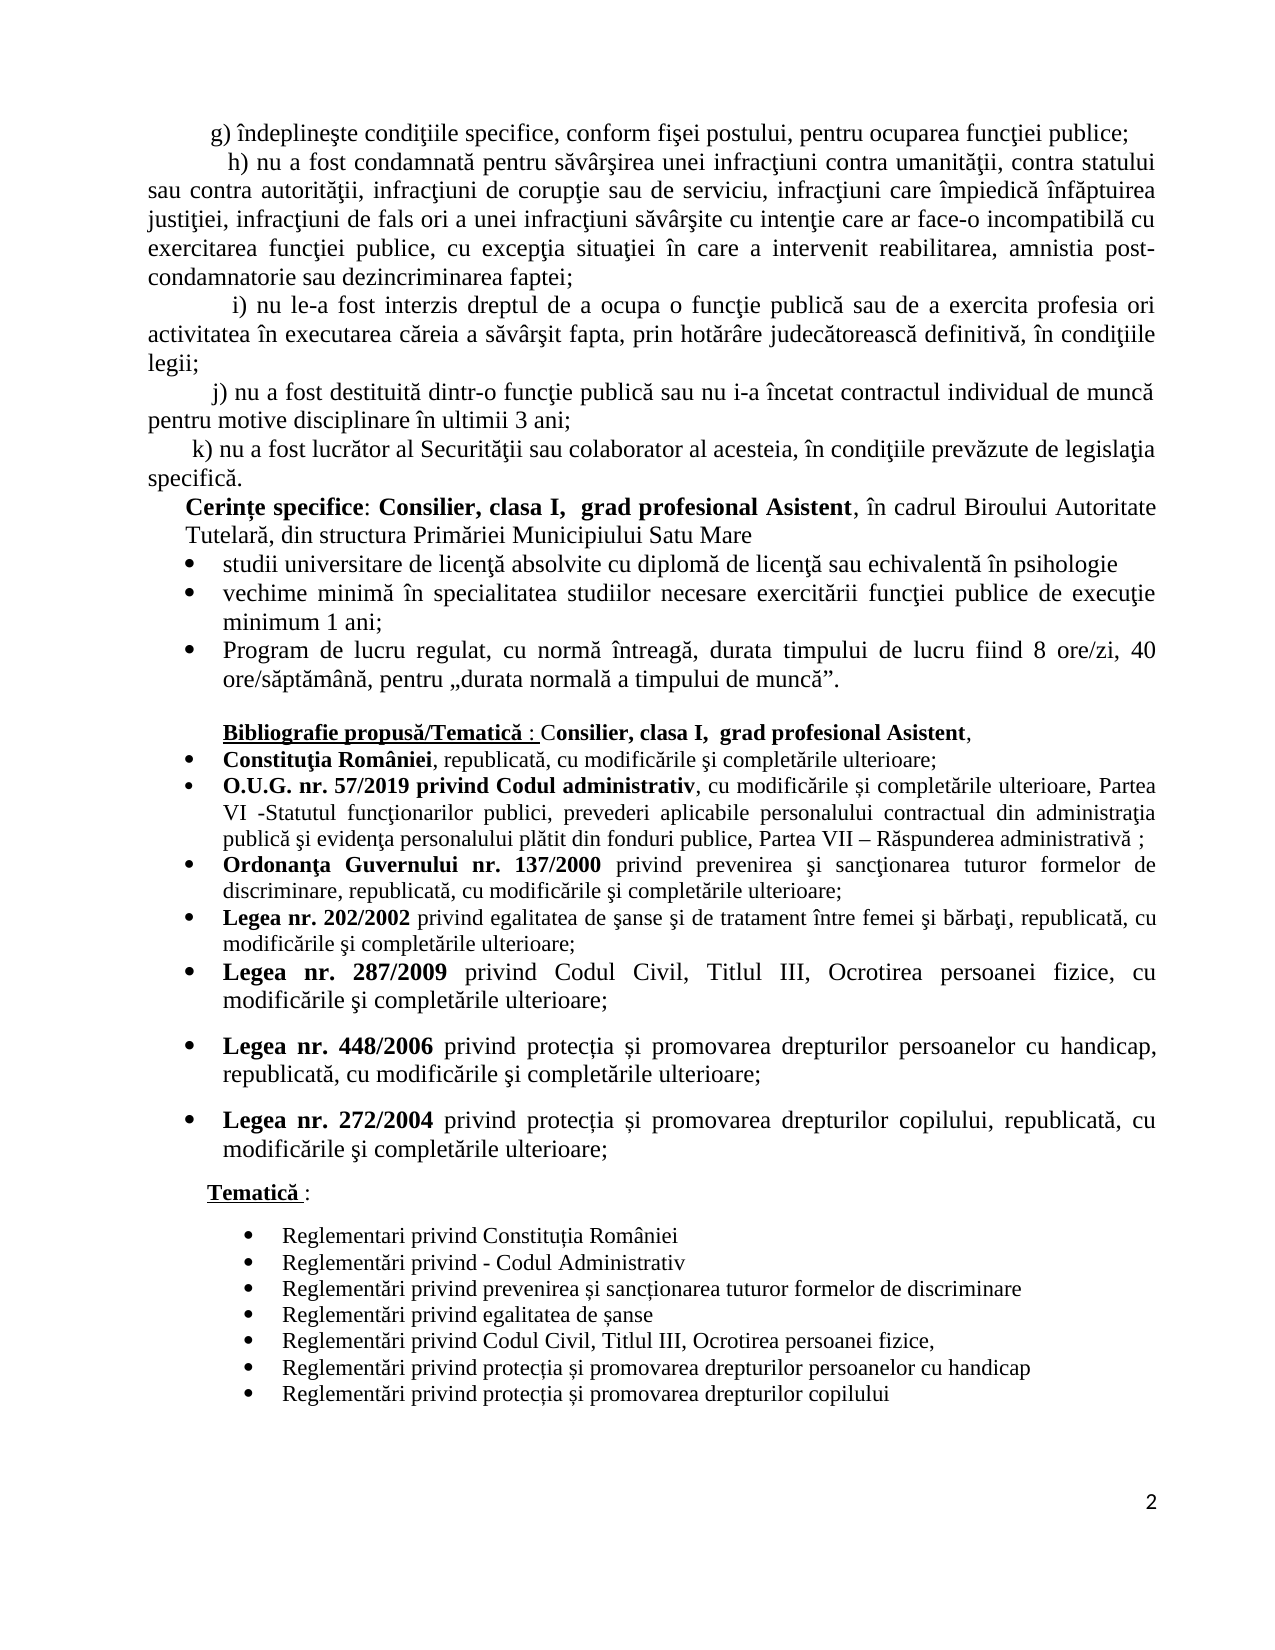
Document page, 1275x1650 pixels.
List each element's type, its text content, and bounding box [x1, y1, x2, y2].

text Tematică : [148, 1179, 1157, 1206]
list Constituţia României, republicată, cu modificările şi completările ulterioare; [185, 746, 1157, 772]
list Ordonanţa Guvernului nr. 137/2000 privind prevenirea şi sancţionarea tuturor formelor de discriminare, republicată, cu modificările şi completările ulterioare; [185, 851, 1157, 904]
list Reglementari privind Constituția României [244, 1222, 1157, 1248]
text h) nu a fost condamnată pentru săvârşirea unei infracţiuni contra umanităţii, contra statului sau contra autorităţii, infracţiuni de corupţie sau de serviciu, infracţiuni care împiedică înfăptuirea justiţiei, infracţiuni de fals ori a unei infracţiuni săvârşite cu intenţie care ar face-o incompatibilă cu exercitarea funcţiei publice, cu excepţia situaţiei în care a intervenit reabilitarea, amnistia post-condamnatorie sau dezincriminarea faptei; [148, 147, 1157, 291]
text j) nu a fost destituită dintr-o funcţie publică sau nu i-a încetat contractul individual de muncă pentru motive disciplinare în ultimii 3 ani; [148, 377, 1157, 434]
list Reglementări privind protecția și promovarea drepturilor persoanelor cu handicap [244, 1354, 1157, 1380]
list Legea nr. 287/2009 privind Codul Civil, Titlul III, Ocrotirea persoanei fizice, cu modificările şi completările ulterioare; [185, 957, 1157, 1014]
text k) nu a fost lucrător al Securităţii sau colaborator al acesteia, în condiţiile prevăzute de legislaţia specifică. [148, 434, 1157, 492]
list Program de lucru regulat, cu normă întreagă, durata timpului de lucru fiind 8 ore/zi, 40 ore/săptămână, pentru „durata normală a timpului de muncă”. [185, 636, 1157, 693]
text Bibliografie propusă/Tematică : Consilier, clasa I, grad profesional Asistent, [148, 719, 1157, 746]
text g) îndeplineşte condiţiile specifice, conform fişei postului, pentru ocuparea funcţiei publice; [148, 118, 1157, 147]
text i) nu le-a fost interzis dreptul de a ocupa o funcţie publică sau de a exercita profesia ori activitatea în executarea căreia a săvârşit fapta, prin hotărâre judecătorească definitivă, în condiţiile legii; [148, 291, 1157, 377]
list vechime minimă în specialitatea studiilor necesare exercitării funcţiei publice de execuţie minimum 1 ani; [185, 578, 1157, 636]
list Reglementări privind Codul Civil, Titlul III, Ocrotirea persoanei fizice, [244, 1328, 1157, 1354]
list studii universitare de licenţă absolvite cu diplomă de licenţă sau echivalentă în psihologie [185, 549, 1157, 578]
list Reglementări privind protecția și promovarea drepturilor copilului [244, 1380, 1157, 1407]
list O.U.G. nr. 57/2019 privind Codul administrativ, cu modificările și completările ulterioare, Partea VI -Statutul funcţionarilor publici, prevederi aplicabile personalului contractual din administraţia publică şi evidenţa personalului plătit din fonduri publice, Partea VII – Răspunderea administrativă ; [185, 772, 1157, 851]
list Reglementări privind - Codul Administrativ [244, 1248, 1157, 1275]
list Legea nr. 272/2004 privind protecția și promovarea drepturilor copilului, republicată, cu modificările şi completările ulterioare; [185, 1105, 1157, 1162]
text Cerințe specifice: Consilier, clasa I, grad profesional Asistent, în cadrul Biroului Autoritate Tutelară, din structura Primăriei Municipiului Satu Mare [185, 492, 1157, 549]
list Reglementări privind egalitatea de șanse [244, 1301, 1157, 1328]
list Legea nr. 202/2002 privind egalitatea de şanse şi de tratament între femei şi bărbaţi, republicată, cu modificările şi completările ulterioare; [185, 904, 1157, 957]
list Reglementări privind prevenirea și sancționarea tuturor formelor de discriminare [244, 1275, 1157, 1301]
list Legea nr. 448/2006 privind protecția și promovarea drepturilor persoanelor cu handicap, republicată, cu modificările şi completările ulterioare; [185, 1031, 1157, 1088]
